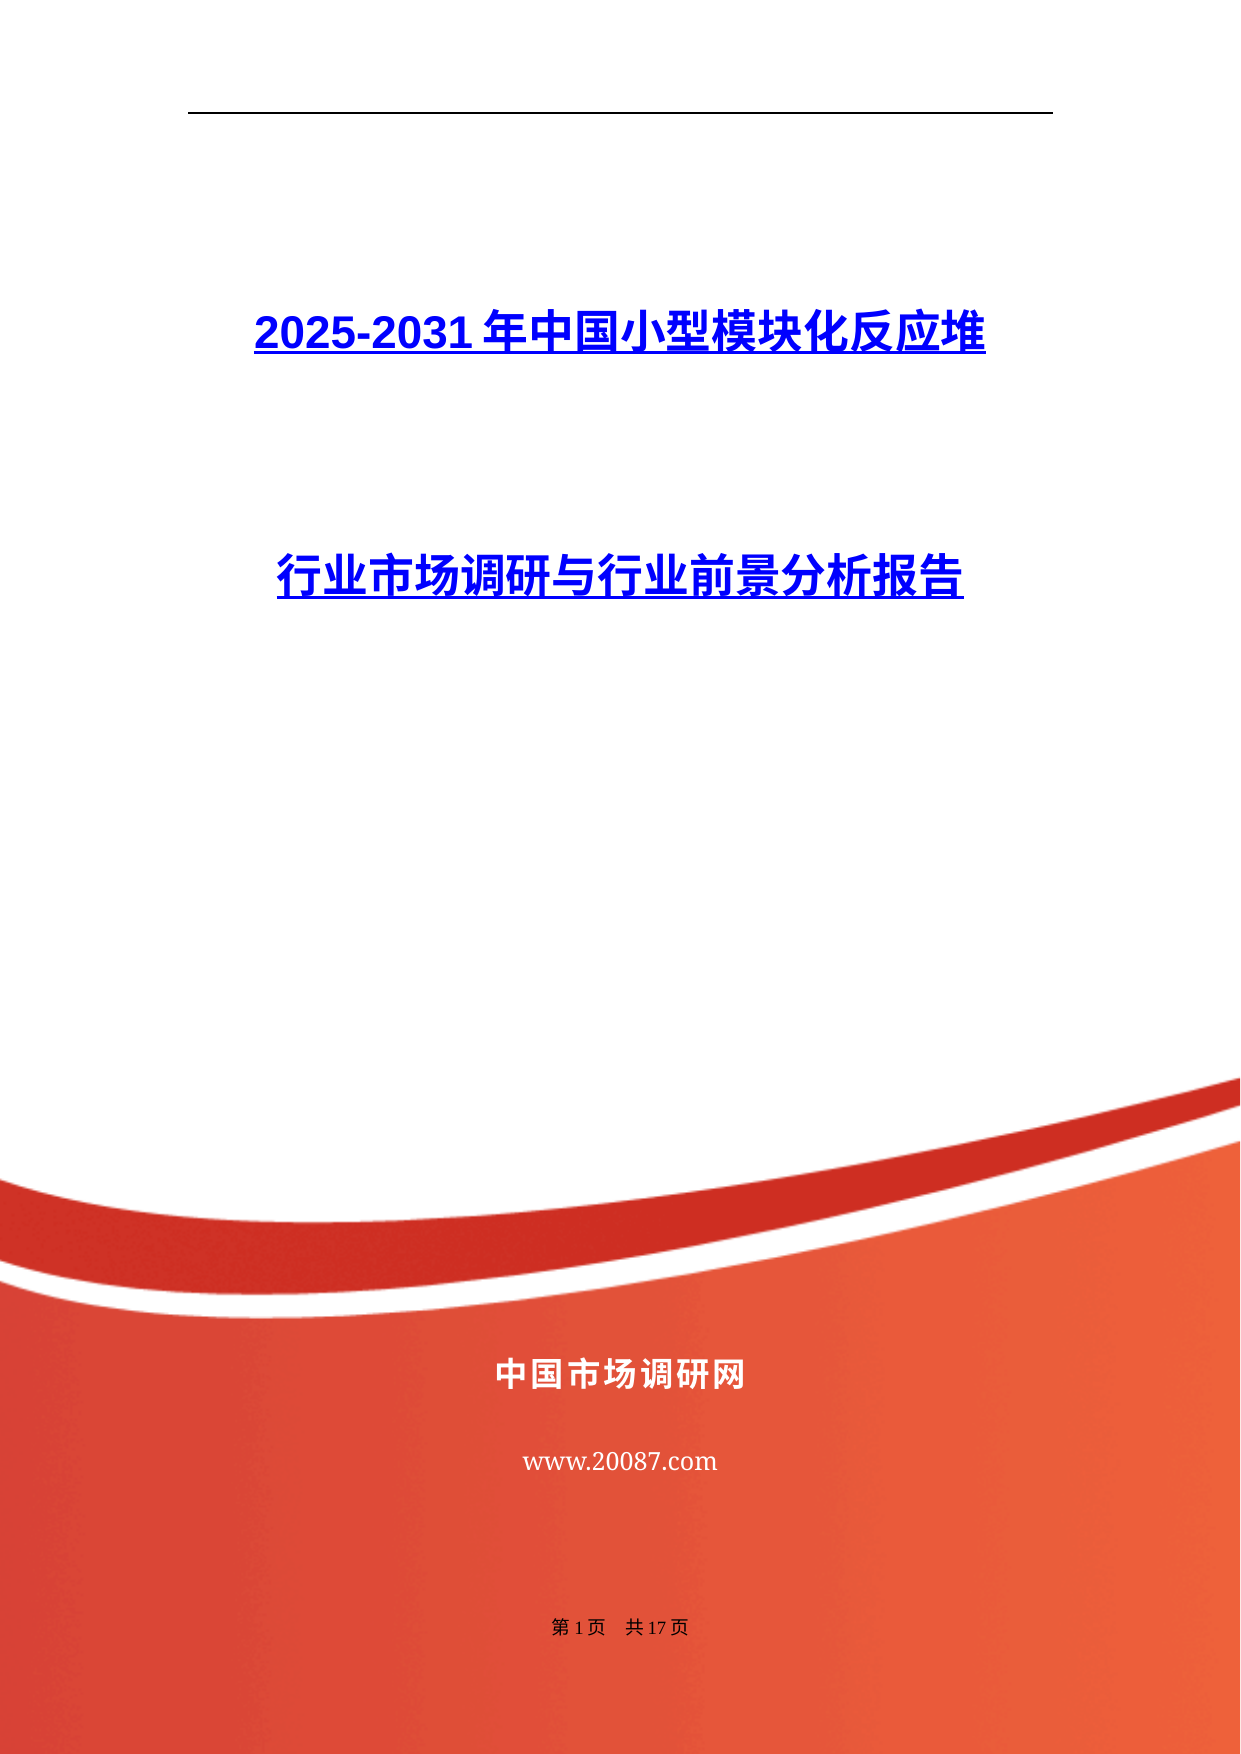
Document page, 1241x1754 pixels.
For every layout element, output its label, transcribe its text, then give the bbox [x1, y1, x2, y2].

table_header 2025-2031年中国小型模块化反应堆行业市场调研与行业前景分析报告 [188, 207, 1053, 773]
picture [0, 1006, 1241, 1754]
text www.20087.com [187, 1428, 1053, 1493]
subtitle 中国市场调研网 [187, 1339, 1053, 1404]
